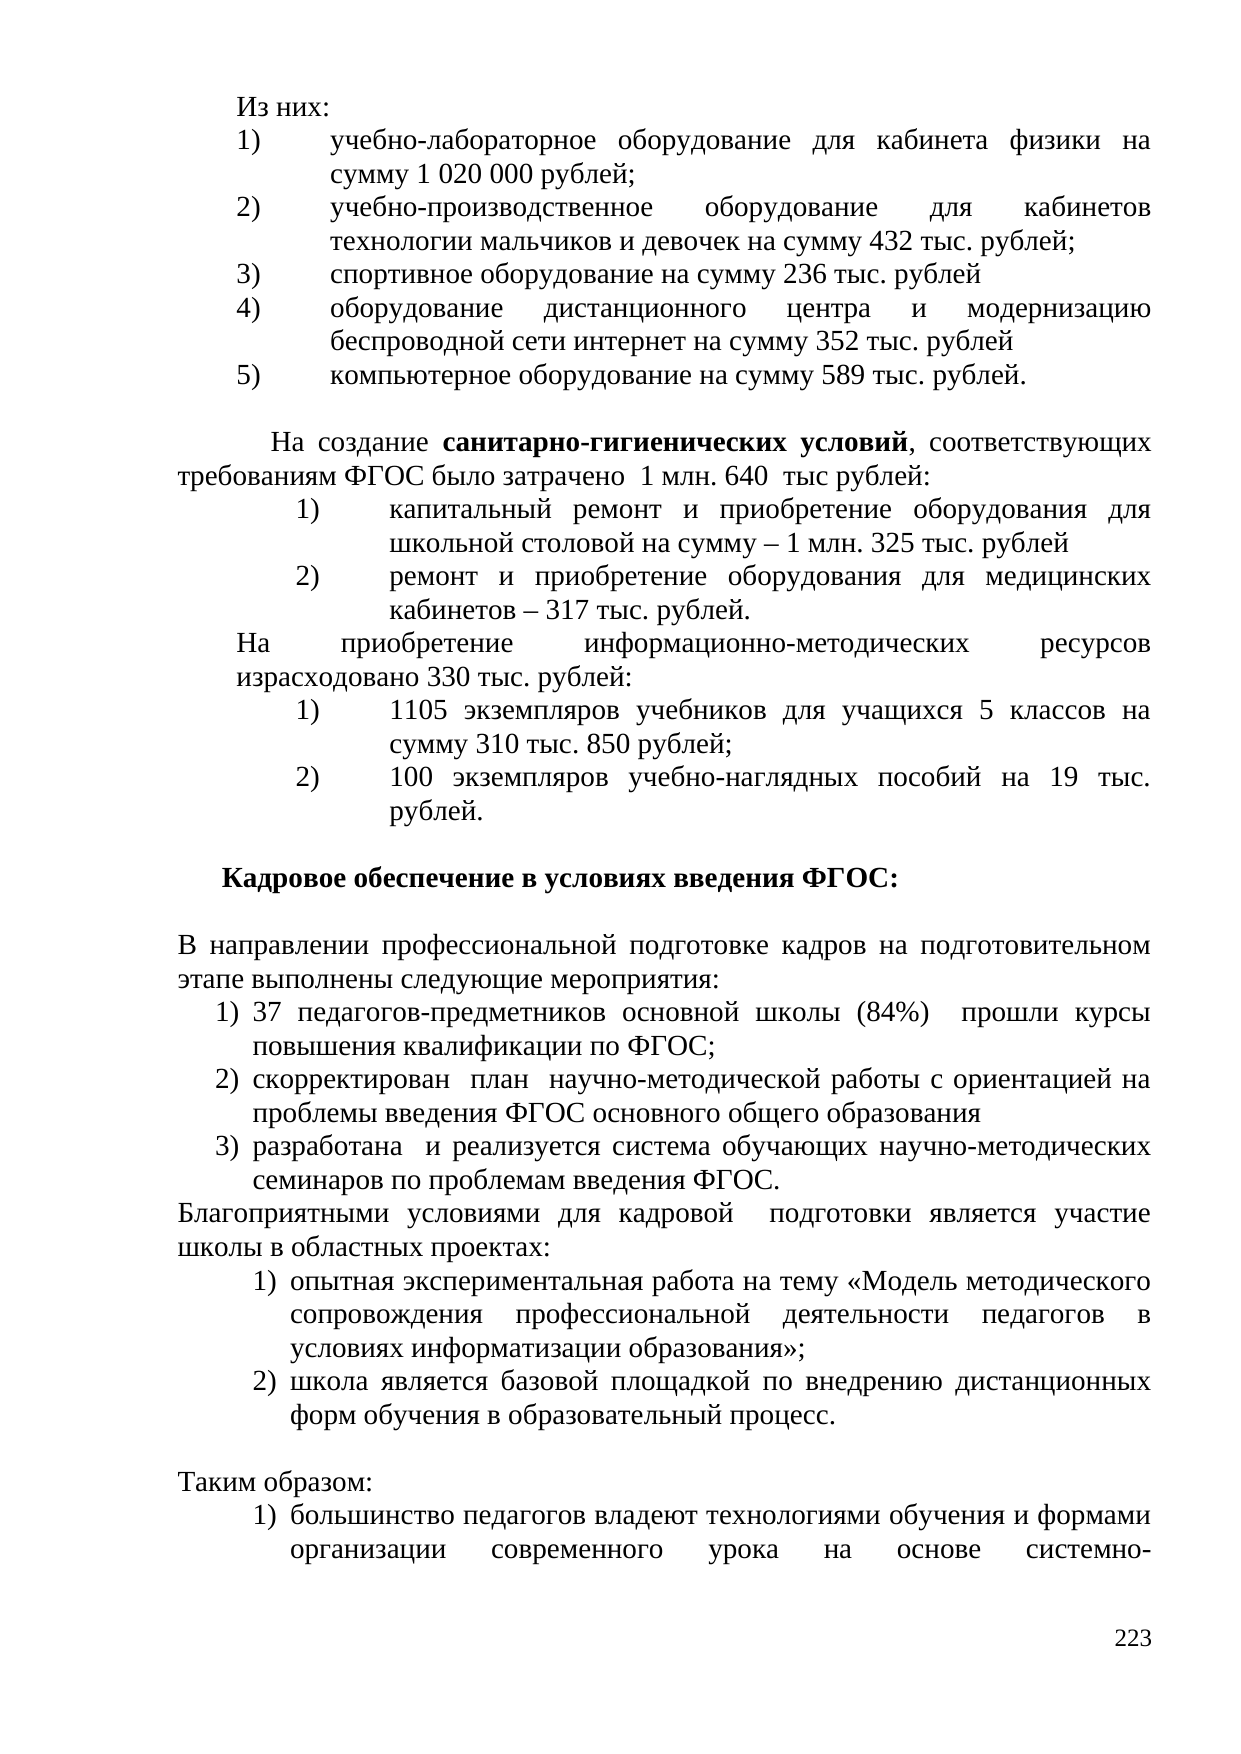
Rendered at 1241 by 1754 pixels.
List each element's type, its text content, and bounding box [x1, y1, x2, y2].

list оборудование дистанционного центра и модернизацию беспроводной сети интернет на сумму 352 тыс. рублей [236, 290, 1152, 357]
list скорректирован план научно-методической работы с ориентацией на проблемы введения ФГОС основного общего образования [215, 1061, 1152, 1128]
text Из них: [177, 89, 1152, 122]
list учебно-лабораторное оборудование для кабинета физики на сумму 1 020 000 рублей; [236, 122, 1152, 189]
text Благоприятными условиями для кадровой подготовки является участие школы в областных проектах: [177, 1196, 1152, 1263]
list разработана и реализуется система обучающих научно-методических семинаров по проблемам введения ФГОС. [215, 1128, 1152, 1196]
list спортивное оборудование на сумму 236 тыс. рублей [236, 256, 1152, 290]
list капитальный ремонт и приобретение оборудования для школьной столовой на сумму – 1 млн. 325 тыс. рублей [295, 491, 1152, 558]
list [252, 1497, 1152, 1564]
list 100 экземпляров учебно-наглядных пособий на 19 тыс. рублей. [295, 759, 1152, 827]
list учебно-производственное оборудование для кабинетов технологии мальчиков и девочек на сумму 432 тыс. рублей; [236, 189, 1152, 256]
list опытная экспериментальная работа на тему «Модель методического сопровождения профессиональной деятельности педагогов в условиях информатизации образования»; [252, 1263, 1152, 1363]
text Таким образом: [177, 1464, 1152, 1497]
list школа является базовой площадкой по внедрению дистанционных форм обучения в образовательный процесс. [252, 1363, 1152, 1430]
text На приобретение информационно-методических ресурсов израсходовано 330 тыс. рублей: [236, 625, 1152, 692]
text В направлении профессиональной подготовке кадров на подготовительном этапе выполнены следующие мероприятия: [177, 927, 1152, 994]
list 37 педагогов-предметников основной школы (84%) прошли курсы повышения квалификации по ФГОС; [215, 994, 1152, 1061]
text На создание санитарно-гигиенических условий, соответствующих требованиям ФГОС было затрачено 1 млн. 640 тыс рублей: [177, 424, 1152, 491]
list компьютерное оборудование на сумму 589 тыс. рублей. [236, 357, 1152, 391]
text Кадровое обеспечение в условиях введения ФГОС: [177, 860, 1152, 894]
list ремонт и приобретение оборудования для медицинских кабинетов – 317 тыс. рублей. [295, 558, 1152, 625]
list 1105 экземпляров учебников для учащихся 5 классов на сумму 310 тыс. 850 рублей; [295, 692, 1152, 759]
